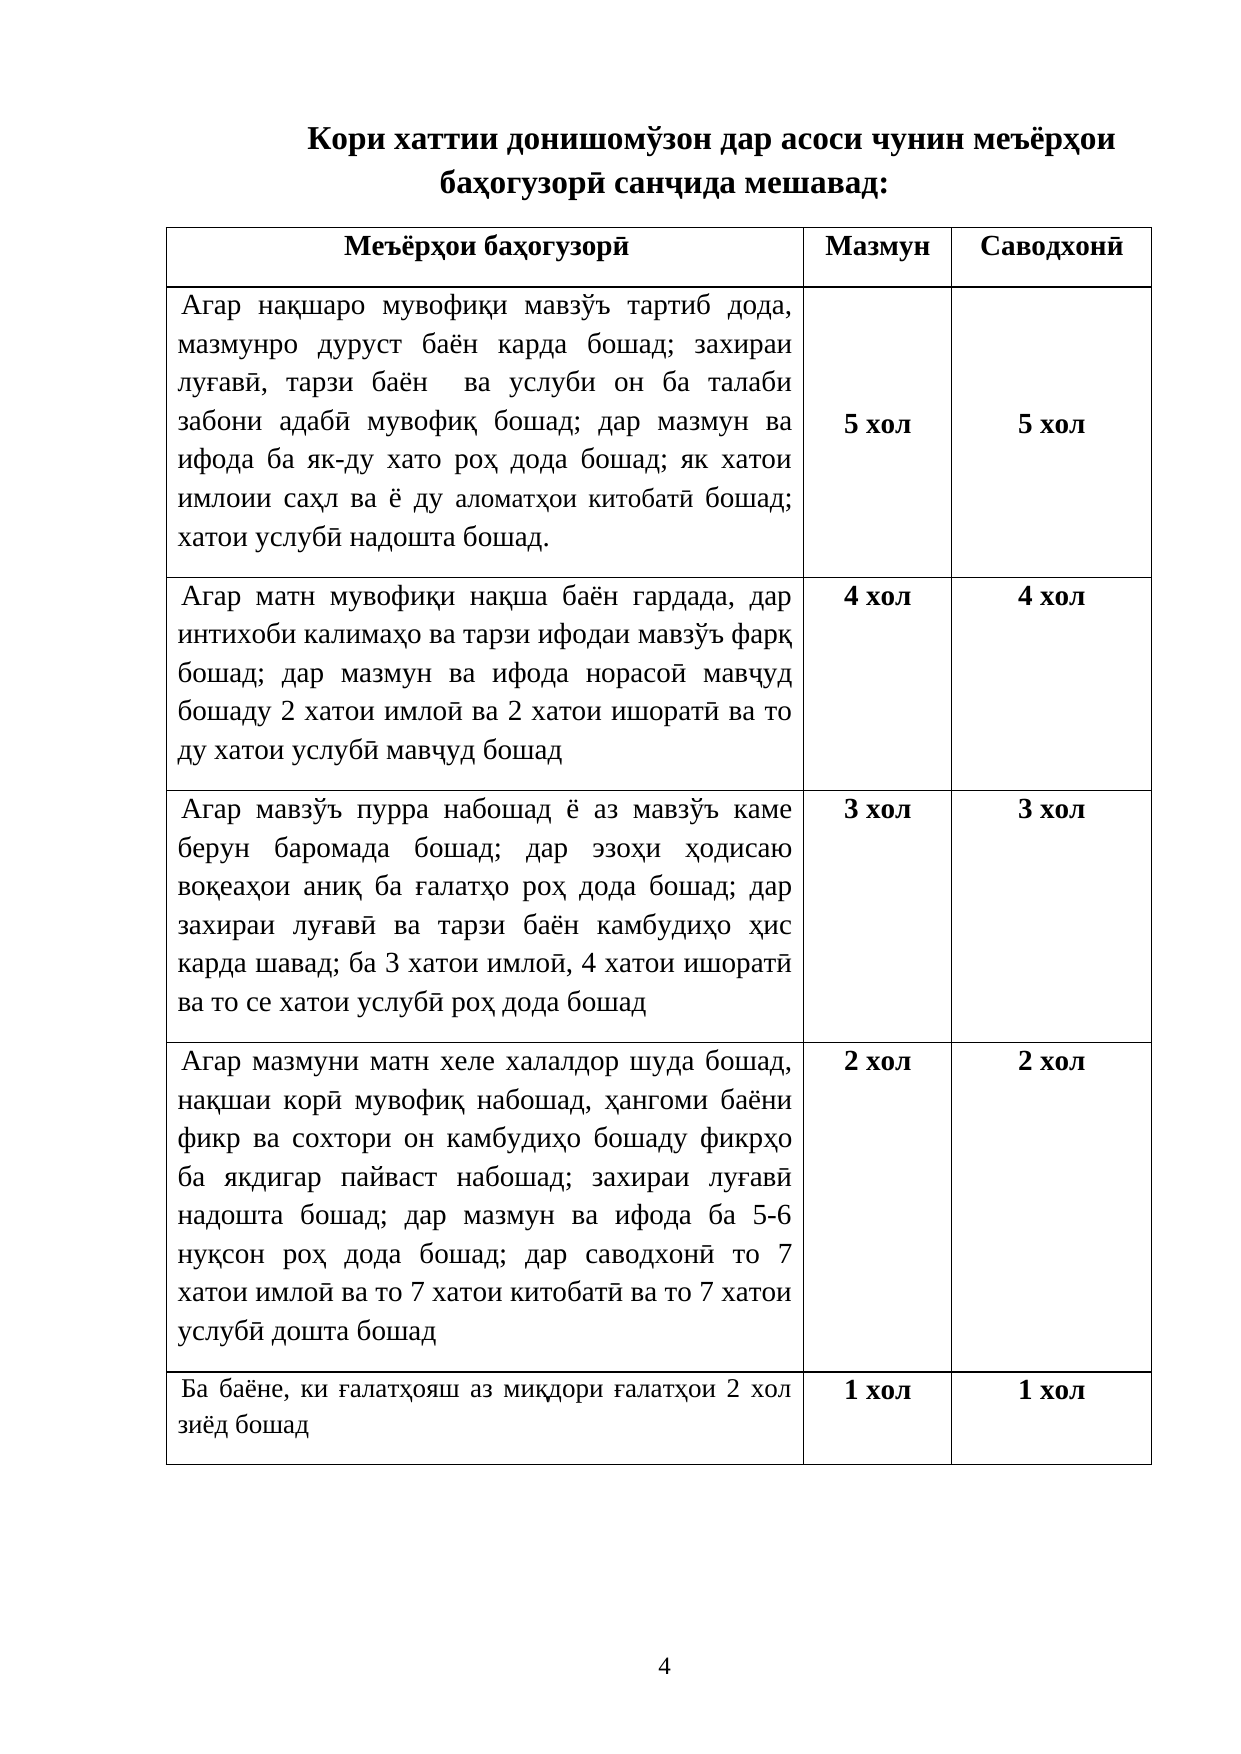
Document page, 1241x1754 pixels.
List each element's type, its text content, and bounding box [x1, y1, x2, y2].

table_cell 5 хол [952, 288, 1151, 577]
table_cell 2 хол [952, 1043, 1151, 1371]
table_cell 4 хол [952, 578, 1151, 790]
table_cell 1 хол [804, 1373, 951, 1464]
table_cell Агар мазмуни матн хеле халалдор шуда бошад, нақшаи корӣ мувофиқ набошад, ҳангоми баёни фикр ва сохтори он камбудиҳо бошаду фикрҳо ба якдигар пайваст набошад; захираи луғавӣ надошта бошад; дар мазмун ва ифода ба 5-6 нуқсон роҳ дода бошад; дар саводхонӣ то 7 хатои имлоӣ ва то 7 хатои китобатӣ ва то 7 хатои услубӣ дошта бошад [167, 1043, 803, 1371]
table_cell Агар матн мувофиқи нақша баён гардада, дар интихоби калимаҳо ва тарзи ифодаи мавзўъ фарқ бошад; дар мазмун ва ифода норасоӣ мавҷуд бошаду 2 хатои имлоӣ ва 2 хатои ишоратӣ ва то ду хатои услубӣ мавҷуд бошад [167, 578, 803, 790]
table_cell 1 хол [952, 1373, 1151, 1464]
table_header Саводхонӣ [952, 228, 1151, 286]
table_header Меъёрҳои баҳогузорӣ [167, 228, 803, 286]
text Кори хаттии донишомўзон дар асоси чунин меъёрҳои баҳогузорӣ санҷида мешавад: [177, 118, 1152, 201]
table_cell Агар мавзўъ пурра набошад ё аз мавзўъ каме берун баромада бошад; дар эзоҳи ҳодисаю воқеаҳои аниқ ба ғалатҳо роҳ дода бошад; дар захираи луғавӣ ва тарзи баён камбудиҳо ҳис карда шавад; ба 3 хатои имлоӣ, 4 хатои ишоратӣ ва то се хатои услубӣ роҳ дода бошад [167, 791, 803, 1042]
table_cell 3 хол [952, 791, 1151, 1042]
table_cell Ба баёне, ки ғалатҳояш аз миқдори ғалатҳои 2 хол зиёд бошад [167, 1373, 803, 1464]
table_cell Агар нақшаро мувофиқи мавзўъ тартиб дода, мазмунро дуруст баён карда бошад; захираи луғавӣ, тарзи баён ва услуби он ба талаби забони адабӣ мувофиқ бошад; дар мазмун ва ифода ба як-ду хато роҳ дода бошад; як хатои имлоии саҳл ва ё ду аломатҳои китобатӣ бошад; хатои услубӣ надошта бошад. [167, 288, 803, 577]
table_cell 3 хол [804, 791, 951, 1042]
table_cell 4 хол [804, 578, 951, 790]
table_cell 2 хол [804, 1043, 951, 1371]
table_header Мазмун [804, 228, 951, 286]
table_cell 5 хол [804, 288, 951, 577]
